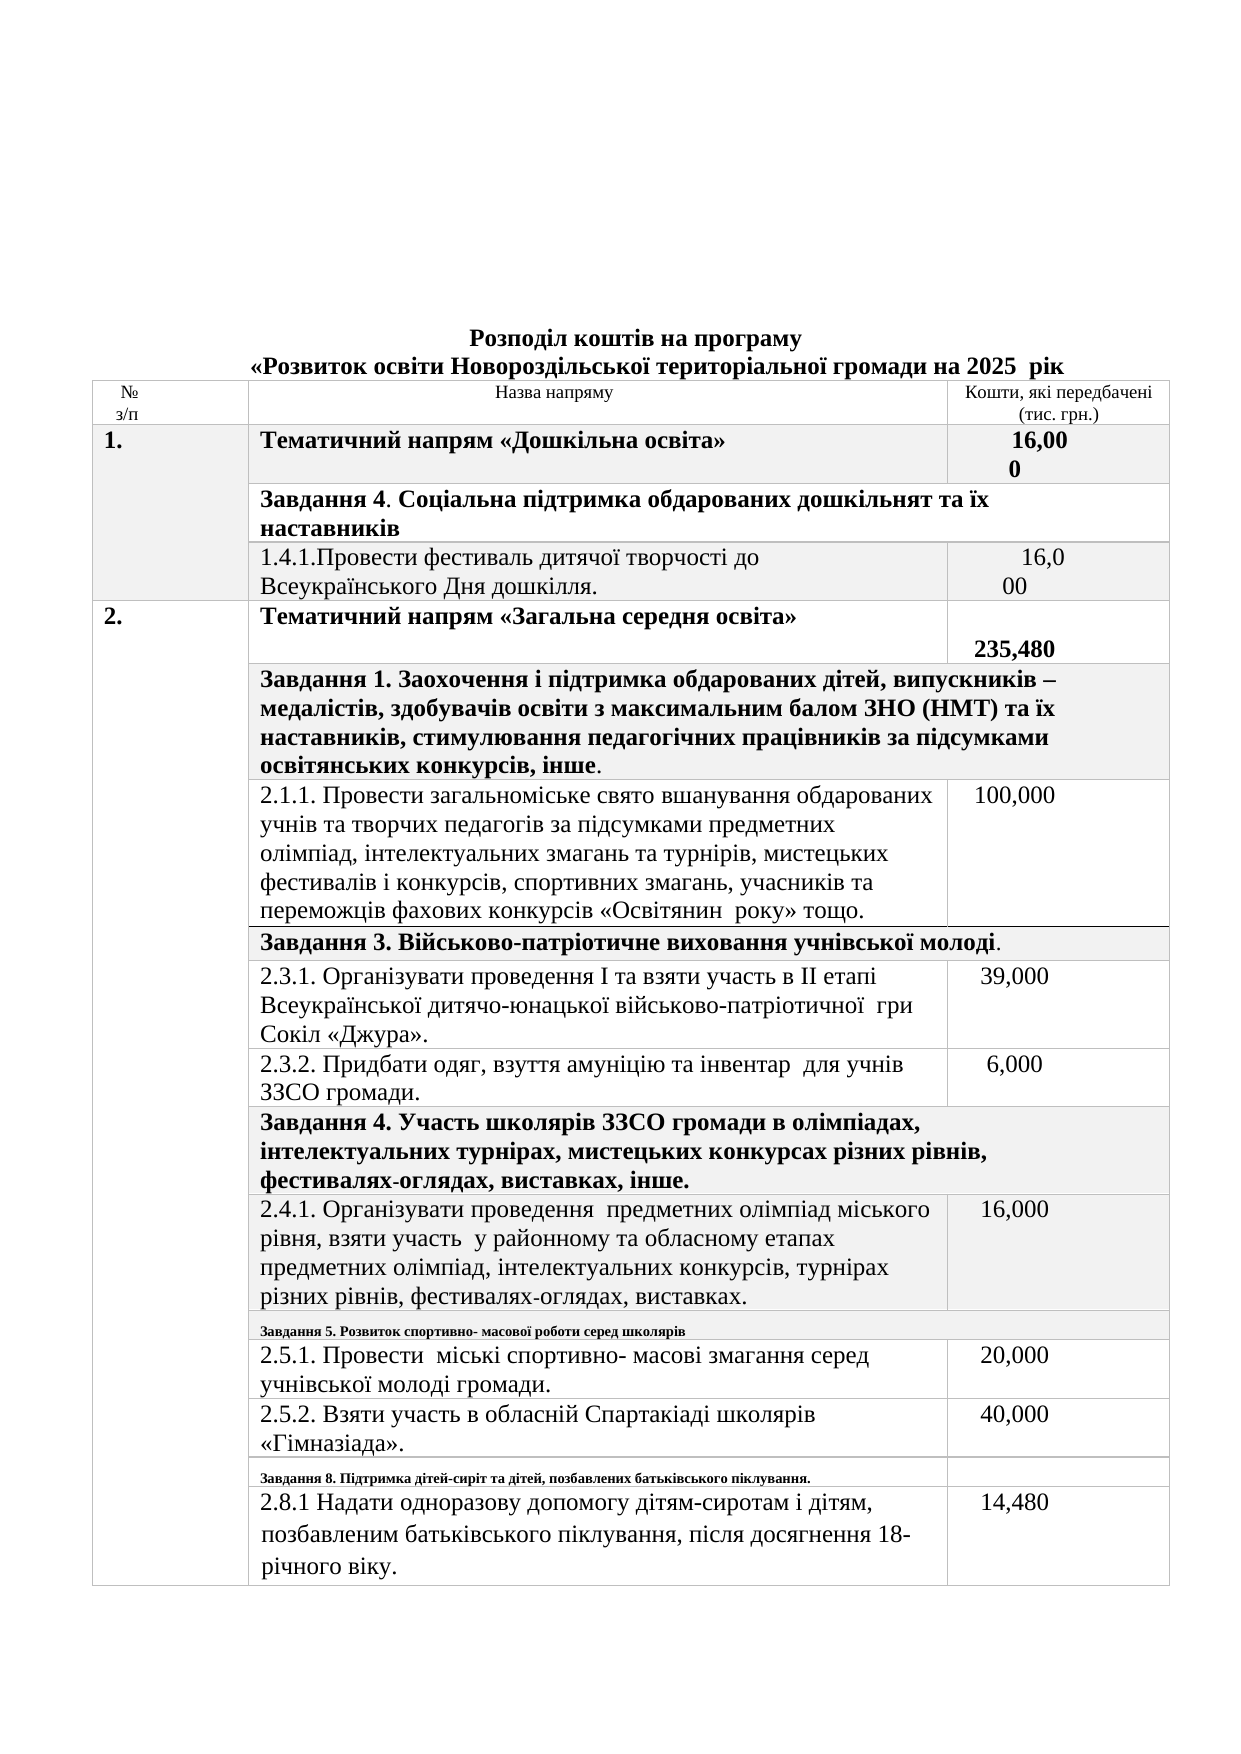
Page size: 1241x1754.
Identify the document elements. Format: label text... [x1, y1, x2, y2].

table_cell [948, 1458, 1169, 1486]
table_cell Завдання 1. Заохочення і підтримка обдарованих дітей, випускників – медалістів, здобувачів освіти з максимальним балом ЗНО (НМТ) та їх наставників, стимулювання педагогічних працівників за підсумками освітянських конкурсів, інше. [249, 664, 1169, 779]
table_cell 2. [93, 601, 248, 1585]
table_header Назва напряму [249, 381, 947, 424]
table_header Кошти, які передбачені (тис. грн.) [948, 381, 1169, 424]
table_cell 2.5.2. Взяти участь в обласній Спартакіаді школярів «Гімназіада». [249, 1399, 947, 1456]
table_cell 14,480 [948, 1487, 1169, 1585]
table_cell 2.3.1. Організувати проведення І та взяти участь в ІІ етапі Всеукраїнської дитячо-юнацької військово-патріотичної гри Сокіл «Джура». [249, 961, 947, 1048]
table_cell 2.4.1. Організувати проведення предметних олімпіад міського рівня, взяти участь у районному та обласному етапах предметних олімпіад, інтелектуальних конкурсів, турнірах різних рівнів, фестивалях-оглядах, виставках. [249, 1195, 947, 1309]
table_cell 39,000 [948, 961, 1169, 1048]
table_header № з/п [93, 381, 248, 424]
table_cell Тематичний напрям «Загальна середня освіта» [249, 601, 947, 663]
table_cell 1. [93, 425, 248, 600]
table_cell 16,000 [948, 1195, 1169, 1309]
table_cell 1.4.1.Провести фестиваль дитячої творчості до Всеукраїнського Дня дошкілля. [249, 543, 947, 600]
table_cell 2.1.1. Провести загальноміське свято вшанування обдарованих учнів та творчих педагогів за підсумками предметних олімпіад, інтелектуальних змагань та турнірів, мистецьких фестивалів і конкурсів, спортивних змагань, учасників та переможців фахових конкурсів «Освітянин року» тощо. [249, 780, 947, 926]
table_cell 235,480 [948, 601, 1169, 663]
table_cell 2.3.2. Придбати одяг, взуття амуніцію та інвентар для учнів ЗЗСО громади. [249, 1049, 947, 1106]
table_cell 6,000 [948, 1049, 1169, 1106]
table_cell 2.5.1. Провести міські спортивно- масові змагання серед учнівської молоді громади. [249, 1340, 947, 1398]
table_cell 16,000 [948, 543, 1169, 600]
text Розподіл коштів на програму [103, 323, 1093, 351]
table_cell Завдання 3. Військово-патріотичне виховання учнівської молоді. [249, 927, 1169, 960]
table_cell 2.8.1 Надати одноразову допомогу дітям-сиротам і дітям, позбавленим батьківського піклування, після досягнення 18-річного віку. [249, 1487, 947, 1585]
table_cell 40,000 [948, 1399, 1169, 1456]
table_cell Завдання 8. Підтримка дітей-сиріт та дітей, позбавлених батьківського піклування. [249, 1458, 947, 1486]
table_cell 20,000 [948, 1340, 1169, 1398]
table_cell Завдання 4. Участь школярів ЗЗСО громади в олімпіадах, інтелектуальних турнірах, мистецьких конкурсах різних рівнів, фестивалях-оглядах, виставках, інше. [249, 1107, 1169, 1193]
table_cell Завдання 4. Соціальна підтримка обдарованих дошкільнят та їх наставників [249, 484, 1169, 541]
table_cell 16,000 [948, 425, 1169, 483]
text «Розвиток освіти Новороздільської територіальної громади на 2025 рік [222, 351, 1093, 380]
table_cell Тематичний напрям «Дошкільна освіта» [249, 425, 947, 483]
table_cell Завдання 5. Розвиток спортивно- масової роботи серед школярів [249, 1311, 1169, 1339]
table_cell 100,000 [948, 780, 1169, 926]
